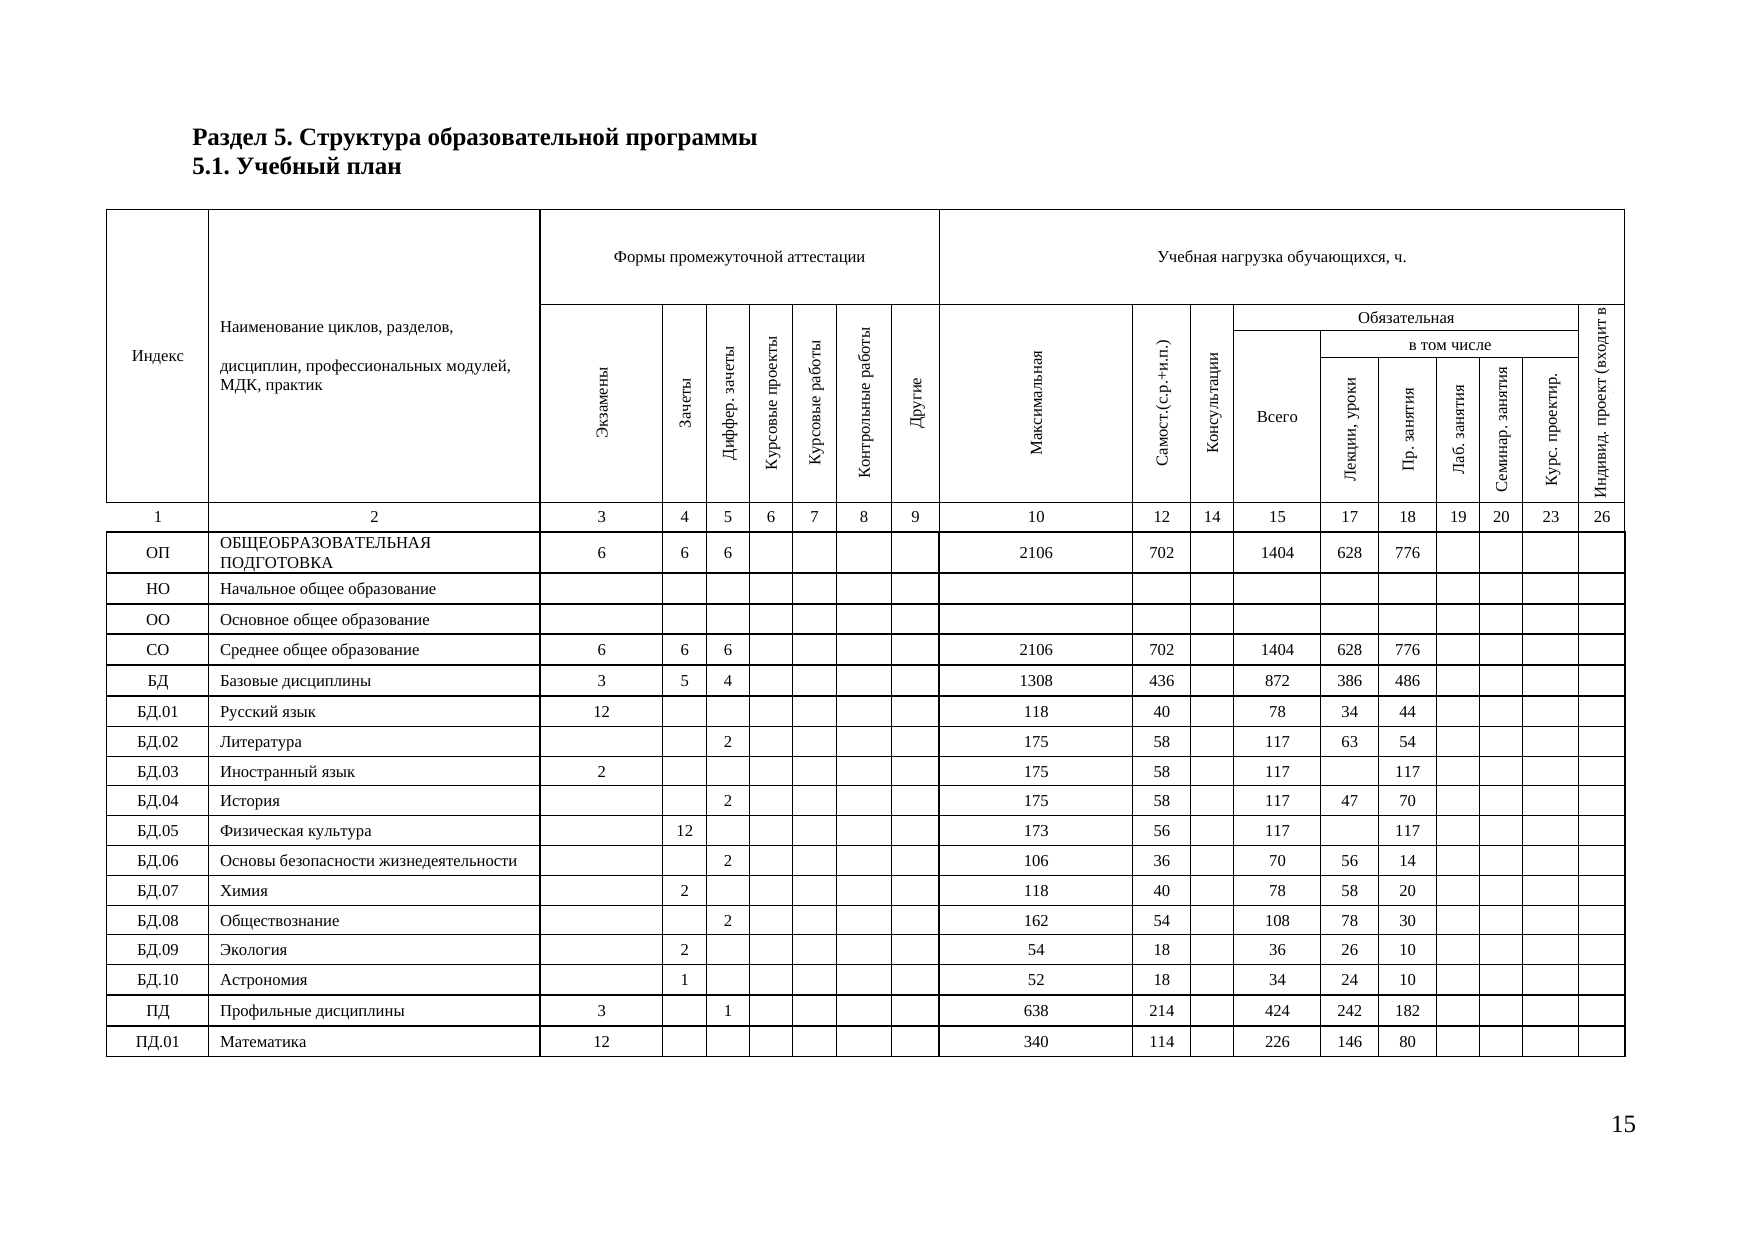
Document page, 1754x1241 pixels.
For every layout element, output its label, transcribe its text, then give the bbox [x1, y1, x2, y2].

table_cell [663, 786, 706, 815]
table_cell ОО [107, 605, 208, 633]
table_cell [892, 697, 938, 726]
table_cell 10 [940, 503, 1132, 531]
table_cell [1437, 1027, 1479, 1056]
table_cell [750, 786, 792, 815]
table_cell [663, 574, 706, 602]
table_cell 1404 [1234, 635, 1320, 664]
table_cell 18 [1133, 935, 1190, 964]
table_cell [793, 757, 836, 785]
table_cell [707, 574, 749, 602]
table_cell 78 [1234, 697, 1320, 726]
table_cell Экзамены [541, 305, 662, 502]
table_cell [793, 697, 836, 726]
table_cell [837, 666, 891, 695]
table_cell 182 [1379, 996, 1436, 1025]
table_cell [541, 906, 662, 934]
table_cell 2 [663, 935, 706, 964]
table_cell 36 [1133, 846, 1190, 875]
table_cell 628 [1321, 635, 1378, 664]
table_cell [1579, 757, 1624, 785]
table_cell [892, 816, 938, 845]
table_cell 15 [1234, 503, 1320, 531]
table_cell [707, 605, 749, 633]
table_cell 26 [1579, 503, 1624, 531]
table_cell Пр. занятия [1379, 358, 1436, 502]
table_cell [1234, 574, 1320, 602]
table_cell [1523, 786, 1578, 815]
table_header Формы промежуточной аттестации [541, 210, 939, 304]
table_cell [1437, 786, 1479, 815]
table_cell 7 [793, 503, 836, 531]
table_cell 2 [707, 846, 749, 875]
table_cell [1321, 757, 1378, 785]
table_cell [1437, 876, 1479, 904]
table_cell [1480, 996, 1522, 1025]
table_header Учебная нагрузка обучающихся, ч. [940, 210, 1624, 304]
table_cell 56 [1133, 816, 1190, 845]
table_cell [1523, 697, 1578, 726]
table_cell СО [107, 635, 208, 664]
table_cell [663, 996, 706, 1025]
table_cell [1133, 574, 1190, 602]
table_cell [1191, 965, 1233, 994]
table_cell [1234, 605, 1320, 633]
table_cell Контрольные работы [837, 305, 891, 502]
table_cell [1523, 935, 1578, 964]
table_cell [1191, 727, 1233, 756]
table_cell Базовые дисциплины [209, 666, 539, 695]
table_cell 1 [663, 965, 706, 994]
table_cell Экология [209, 935, 539, 964]
table_cell 63 [1321, 727, 1378, 756]
table_cell [837, 697, 891, 726]
table_cell [1579, 816, 1624, 845]
table_cell [1321, 574, 1378, 602]
table_cell [892, 846, 938, 875]
table_cell БД.03 [107, 757, 208, 785]
table_cell БД.04 [107, 786, 208, 815]
table_cell 6 [663, 533, 706, 572]
table_cell Диффер. зачеты [707, 305, 749, 502]
table_cell 20 [1379, 876, 1436, 904]
table_cell [892, 666, 938, 695]
table_cell [1437, 574, 1479, 602]
table_cell [541, 727, 662, 756]
table_cell [1191, 996, 1233, 1025]
table_cell [1579, 697, 1624, 726]
table_cell БД [107, 666, 208, 695]
table_cell 702 [1133, 533, 1190, 572]
table_cell [793, 635, 836, 664]
table_cell 44 [1379, 697, 1436, 726]
table_cell 2106 [940, 635, 1132, 664]
table_cell [750, 876, 792, 904]
table_cell [663, 1027, 706, 1056]
table_cell 12 [541, 1027, 662, 1056]
table_cell [750, 816, 792, 845]
table_cell 3 [541, 503, 662, 531]
table_cell 776 [1379, 533, 1436, 572]
table_cell 242 [1321, 996, 1378, 1025]
table_cell [1480, 876, 1522, 904]
table_cell 436 [1133, 666, 1190, 695]
table_cell [1133, 605, 1190, 633]
table_cell 226 [1234, 1027, 1320, 1056]
table_cell 1404 [1234, 533, 1320, 572]
table_cell Среднее общее образование [209, 635, 539, 664]
table_cell [1191, 605, 1233, 633]
table_cell 146 [1321, 1027, 1378, 1056]
table_cell [1579, 1027, 1624, 1056]
table_cell Семинар. занятия [1480, 358, 1522, 502]
table_cell 47 [1321, 786, 1378, 815]
table_cell [750, 757, 792, 785]
table_cell [1191, 846, 1233, 875]
table_cell [1579, 935, 1624, 964]
table_cell [793, 786, 836, 815]
table_cell 40 [1133, 876, 1190, 904]
table_cell 26 [1321, 935, 1378, 964]
table_cell 776 [1379, 635, 1436, 664]
table_cell [1480, 727, 1522, 756]
table_cell [793, 906, 836, 934]
table_cell [1437, 757, 1479, 785]
table_cell [1523, 533, 1578, 572]
text Раздел 5. Структура образовательной программы [118, 122, 1636, 151]
table_cell [793, 846, 836, 875]
table_cell 70 [1379, 786, 1436, 815]
table_cell 118 [940, 876, 1132, 904]
table_cell [837, 935, 891, 964]
table_cell [1191, 935, 1233, 964]
table_cell [750, 846, 792, 875]
table_cell [1579, 605, 1624, 633]
table_cell [940, 574, 1132, 602]
table_cell [837, 757, 891, 785]
table_cell [892, 935, 938, 964]
table_cell [793, 935, 836, 964]
table_cell 175 [940, 786, 1132, 815]
table_cell [1437, 816, 1479, 845]
table_cell [892, 1027, 938, 1056]
table_cell [837, 846, 891, 875]
table_cell 58 [1133, 786, 1190, 815]
table_cell [1480, 574, 1522, 602]
table_cell 4 [707, 666, 749, 695]
table_cell 34 [1321, 697, 1378, 726]
table_cell [663, 757, 706, 785]
table_cell [892, 635, 938, 664]
table_cell 6 [750, 503, 792, 531]
table_cell [663, 697, 706, 726]
table_cell 36 [1234, 935, 1320, 964]
table_cell [1480, 666, 1522, 695]
table_cell [1579, 574, 1624, 602]
table_cell 162 [940, 906, 1132, 934]
table_cell [1480, 906, 1522, 934]
table_cell 5 [707, 503, 749, 531]
table_cell Химия [209, 876, 539, 904]
table_cell 6 [707, 533, 749, 572]
table_cell 20 [1480, 503, 1522, 531]
table_cell Начальное общее образование [209, 574, 539, 602]
table_cell [707, 965, 749, 994]
table_cell 58 [1321, 876, 1378, 904]
table_cell Курс. проектир. [1523, 358, 1578, 502]
table_cell [750, 727, 792, 756]
table_cell Русский язык [209, 697, 539, 726]
table_cell Максимальная [940, 305, 1132, 502]
table_cell Курсовые проекты [750, 305, 792, 502]
table_cell 18 [1379, 503, 1436, 531]
table_cell БД.02 [107, 727, 208, 756]
table_cell [837, 786, 891, 815]
table_cell [1579, 906, 1624, 934]
table_cell [1523, 965, 1578, 994]
table_cell [750, 935, 792, 964]
table_cell [837, 965, 891, 994]
text 5.1. Учебный план [118, 151, 1636, 180]
table_cell 2 [541, 757, 662, 785]
table_cell 175 [940, 757, 1132, 785]
table_cell 628 [1321, 533, 1378, 572]
table_cell [750, 635, 792, 664]
table_cell [1523, 757, 1578, 785]
table_cell 3 [541, 666, 662, 695]
table_cell БД.07 [107, 876, 208, 904]
table_cell [541, 876, 662, 904]
table_cell [1379, 605, 1436, 633]
table_cell [837, 816, 891, 845]
table_cell [1437, 605, 1479, 633]
table_cell в том числе [1321, 331, 1578, 357]
table_cell [793, 816, 836, 845]
table_cell [793, 605, 836, 633]
table_cell [1523, 996, 1578, 1025]
table_cell [892, 727, 938, 756]
table_cell 80 [1379, 1027, 1436, 1056]
table_cell [1523, 816, 1578, 845]
table_cell [1480, 1027, 1522, 1056]
table_cell БД.05 [107, 816, 208, 845]
table_cell [750, 1027, 792, 1056]
table_cell 10 [1379, 965, 1436, 994]
table_cell 173 [940, 816, 1132, 845]
table_cell 19 [1437, 503, 1479, 531]
table_cell 386 [1321, 666, 1378, 695]
table_cell Всего [1234, 331, 1320, 502]
table_cell [1579, 727, 1624, 756]
table_cell 638 [940, 996, 1132, 1025]
table_cell 117 [1234, 757, 1320, 785]
table_cell 78 [1321, 906, 1378, 934]
table_cell 2106 [940, 533, 1132, 572]
table_cell Зачеты [663, 305, 706, 502]
table_cell БД.06 [107, 846, 208, 875]
table_cell 106 [940, 846, 1132, 875]
table_cell 40 [1133, 697, 1190, 726]
table_cell 58 [1133, 727, 1190, 756]
table_cell [1191, 816, 1233, 845]
table_header Наименование циклов, разделов, дисциплин, профессиональных модулей, МДК, практик [209, 210, 539, 502]
table_cell [663, 605, 706, 633]
table_cell 214 [1133, 996, 1190, 1025]
table_cell [892, 996, 938, 1025]
table_cell [1480, 965, 1522, 994]
table_cell 54 [1379, 727, 1436, 756]
table_cell 2 [663, 876, 706, 904]
table_cell Астрономия [209, 965, 539, 994]
table_cell 1308 [940, 666, 1132, 695]
table_cell 3 [541, 996, 662, 1025]
table_cell [1579, 666, 1624, 695]
table_cell [707, 935, 749, 964]
table_cell 17 [1321, 503, 1378, 531]
table_cell [1480, 846, 1522, 875]
table_cell [1523, 635, 1578, 664]
table_cell [793, 1027, 836, 1056]
table_cell [750, 965, 792, 994]
table_cell 9 [892, 503, 939, 531]
table_cell 702 [1133, 635, 1190, 664]
table_cell [1191, 574, 1233, 602]
table_cell БД.10 [107, 965, 208, 994]
table_cell 117 [1379, 757, 1436, 785]
table_cell [793, 727, 836, 756]
table_cell 23 [1523, 503, 1578, 531]
table_cell 2 [209, 503, 539, 531]
table_cell 2 [707, 906, 749, 934]
table_cell [1523, 906, 1578, 934]
table_cell НО [107, 574, 208, 602]
table_cell 8 [837, 503, 891, 531]
table_cell Основы безопасности жизнедеятельности [209, 846, 539, 875]
table_cell [1437, 533, 1479, 572]
table_cell [707, 816, 749, 845]
table_cell Обязательная [1234, 305, 1578, 330]
table_cell 14 [1191, 503, 1233, 531]
table_cell 175 [940, 727, 1132, 756]
table_cell 118 [940, 697, 1132, 726]
table_cell [892, 786, 938, 815]
table_cell Другие [892, 305, 939, 502]
table_cell [1480, 786, 1522, 815]
table_cell [1191, 666, 1233, 695]
table_cell БД.08 [107, 906, 208, 934]
table_cell [892, 533, 938, 572]
table_cell 54 [1133, 906, 1190, 934]
table_cell [1191, 635, 1233, 664]
table_cell [1191, 533, 1233, 572]
table_cell [892, 605, 938, 633]
table_cell [1579, 996, 1624, 1025]
table_cell 10 [1379, 935, 1436, 964]
table_cell 2 [707, 727, 749, 756]
table_cell [1523, 1027, 1578, 1056]
table_cell 108 [1234, 906, 1320, 934]
table_cell 18 [1133, 965, 1190, 994]
table_cell Консультации [1191, 305, 1233, 502]
table_cell [793, 533, 836, 572]
table_cell [1379, 574, 1436, 602]
table_cell 24 [1321, 965, 1378, 994]
table_cell [1321, 816, 1378, 845]
table_cell 58 [1133, 757, 1190, 785]
table_cell [1579, 965, 1624, 994]
table_cell [1191, 876, 1233, 904]
table_cell 56 [1321, 846, 1378, 875]
table_cell 486 [1379, 666, 1436, 695]
table_cell [892, 965, 938, 994]
table_cell [892, 876, 938, 904]
table_cell [663, 906, 706, 934]
table_cell 1 [107, 503, 208, 531]
table_cell [541, 965, 662, 994]
table_cell [707, 876, 749, 904]
table_cell [750, 533, 792, 572]
table_cell Лекции, уроки [1321, 358, 1378, 502]
table_cell [1437, 666, 1479, 695]
table_cell Иностранный язык [209, 757, 539, 785]
table_cell 52 [940, 965, 1132, 994]
table_cell Лаб. занятия [1437, 358, 1479, 502]
table_cell 54 [940, 935, 1132, 964]
table_cell Математика [209, 1027, 539, 1056]
table_cell Обществознание [209, 906, 539, 934]
table_cell [837, 906, 891, 934]
table_cell [1191, 757, 1233, 785]
table_cell 6 [663, 635, 706, 664]
table_cell ОБЩЕОБРАЗОВАТЕЛЬНАЯ ПОДГОТОВКА [209, 533, 539, 572]
table_cell [1579, 876, 1624, 904]
table_cell [892, 757, 938, 785]
table_cell [1480, 533, 1522, 572]
table_cell 424 [1234, 996, 1320, 1025]
table_cell [1579, 786, 1624, 815]
table_cell [892, 574, 938, 602]
table_cell [1480, 816, 1522, 845]
table_cell [1321, 605, 1378, 633]
table_cell 12 [1133, 503, 1190, 531]
table_cell [750, 906, 792, 934]
table_cell [707, 1027, 749, 1056]
table_cell Литература [209, 727, 539, 756]
table_cell 117 [1234, 727, 1320, 756]
table_cell [793, 876, 836, 904]
table_cell [1437, 846, 1479, 875]
table_cell [837, 605, 891, 633]
table_cell [837, 635, 891, 664]
table_cell [1480, 635, 1522, 664]
table_cell 12 [663, 816, 706, 845]
table_cell [1437, 906, 1479, 934]
table_cell [1437, 965, 1479, 994]
table_cell [1579, 533, 1624, 572]
table_cell [940, 605, 1132, 633]
table_cell [750, 666, 792, 695]
table_cell 34 [1234, 965, 1320, 994]
table_cell 872 [1234, 666, 1320, 695]
table_cell [1480, 605, 1522, 633]
table_cell 6 [541, 533, 662, 572]
table_cell Основное общее образование [209, 605, 539, 633]
table_cell [1191, 906, 1233, 934]
table_cell 117 [1234, 786, 1320, 815]
table_cell [837, 574, 891, 602]
table_cell 114 [1133, 1027, 1190, 1056]
table_cell [1437, 935, 1479, 964]
table_cell 4 [663, 503, 706, 531]
table_cell 2 [707, 786, 749, 815]
table_cell 6 [707, 635, 749, 664]
table_cell [1523, 846, 1578, 875]
table_cell [541, 786, 662, 815]
table_cell [1523, 574, 1578, 602]
table_cell 70 [1234, 846, 1320, 875]
table_cell 340 [940, 1027, 1132, 1056]
table_cell [663, 846, 706, 875]
table_header Индекс [107, 210, 208, 502]
table_cell 117 [1234, 816, 1320, 845]
table_cell Индивид. проект (входит в с.р.) [1579, 305, 1624, 502]
table_cell [793, 965, 836, 994]
table_cell 6 [541, 635, 662, 664]
table_cell [1523, 666, 1578, 695]
table_cell [793, 666, 836, 695]
table_cell [1523, 605, 1578, 633]
table_cell [707, 757, 749, 785]
table_cell [1437, 697, 1479, 726]
table_cell [1579, 846, 1624, 875]
table_cell ОП [107, 533, 208, 572]
table_cell [707, 697, 749, 726]
table_cell Физическая культура [209, 816, 539, 845]
table_cell Самост.(с.р.+и.п.) [1133, 305, 1190, 502]
table_cell [892, 906, 938, 934]
table_cell Курсовые работы [793, 305, 836, 502]
table_cell 30 [1379, 906, 1436, 934]
table_cell [750, 697, 792, 726]
table_cell [1437, 635, 1479, 664]
table_cell ПД [107, 996, 208, 1025]
table_cell [541, 605, 662, 633]
table_cell [1191, 786, 1233, 815]
table_cell [1191, 1027, 1233, 1056]
table_cell 117 [1379, 816, 1436, 845]
table_cell [541, 574, 662, 602]
table_cell [750, 996, 792, 1025]
table_cell [541, 816, 662, 845]
table_cell [750, 605, 792, 633]
table_cell [837, 996, 891, 1025]
table_cell ПД.01 [107, 1027, 208, 1056]
table_cell [541, 935, 662, 964]
table_cell 78 [1234, 876, 1320, 904]
table_cell 12 [541, 697, 662, 726]
table_cell История [209, 786, 539, 815]
table_cell [1579, 635, 1624, 664]
table_cell БД.09 [107, 935, 208, 964]
table_cell [1523, 876, 1578, 904]
table_cell Профильные дисциплины [209, 996, 539, 1025]
table_cell [1480, 935, 1522, 964]
table_cell [837, 1027, 891, 1056]
table_cell 5 [663, 666, 706, 695]
table_cell 14 [1379, 846, 1436, 875]
table_cell [1480, 757, 1522, 785]
table_cell [793, 996, 836, 1025]
table_cell [1191, 697, 1233, 726]
table_cell 1 [707, 996, 749, 1025]
table_cell [663, 727, 706, 756]
table_cell [541, 846, 662, 875]
table_cell [837, 727, 891, 756]
table_cell [837, 533, 891, 572]
table_cell [750, 574, 792, 602]
table_cell [1437, 727, 1479, 756]
table_cell [1480, 697, 1522, 726]
table_cell [1437, 996, 1479, 1025]
table_cell [793, 574, 836, 602]
table_cell [837, 876, 891, 904]
table_cell БД.01 [107, 697, 208, 726]
table_cell [1523, 727, 1578, 756]
